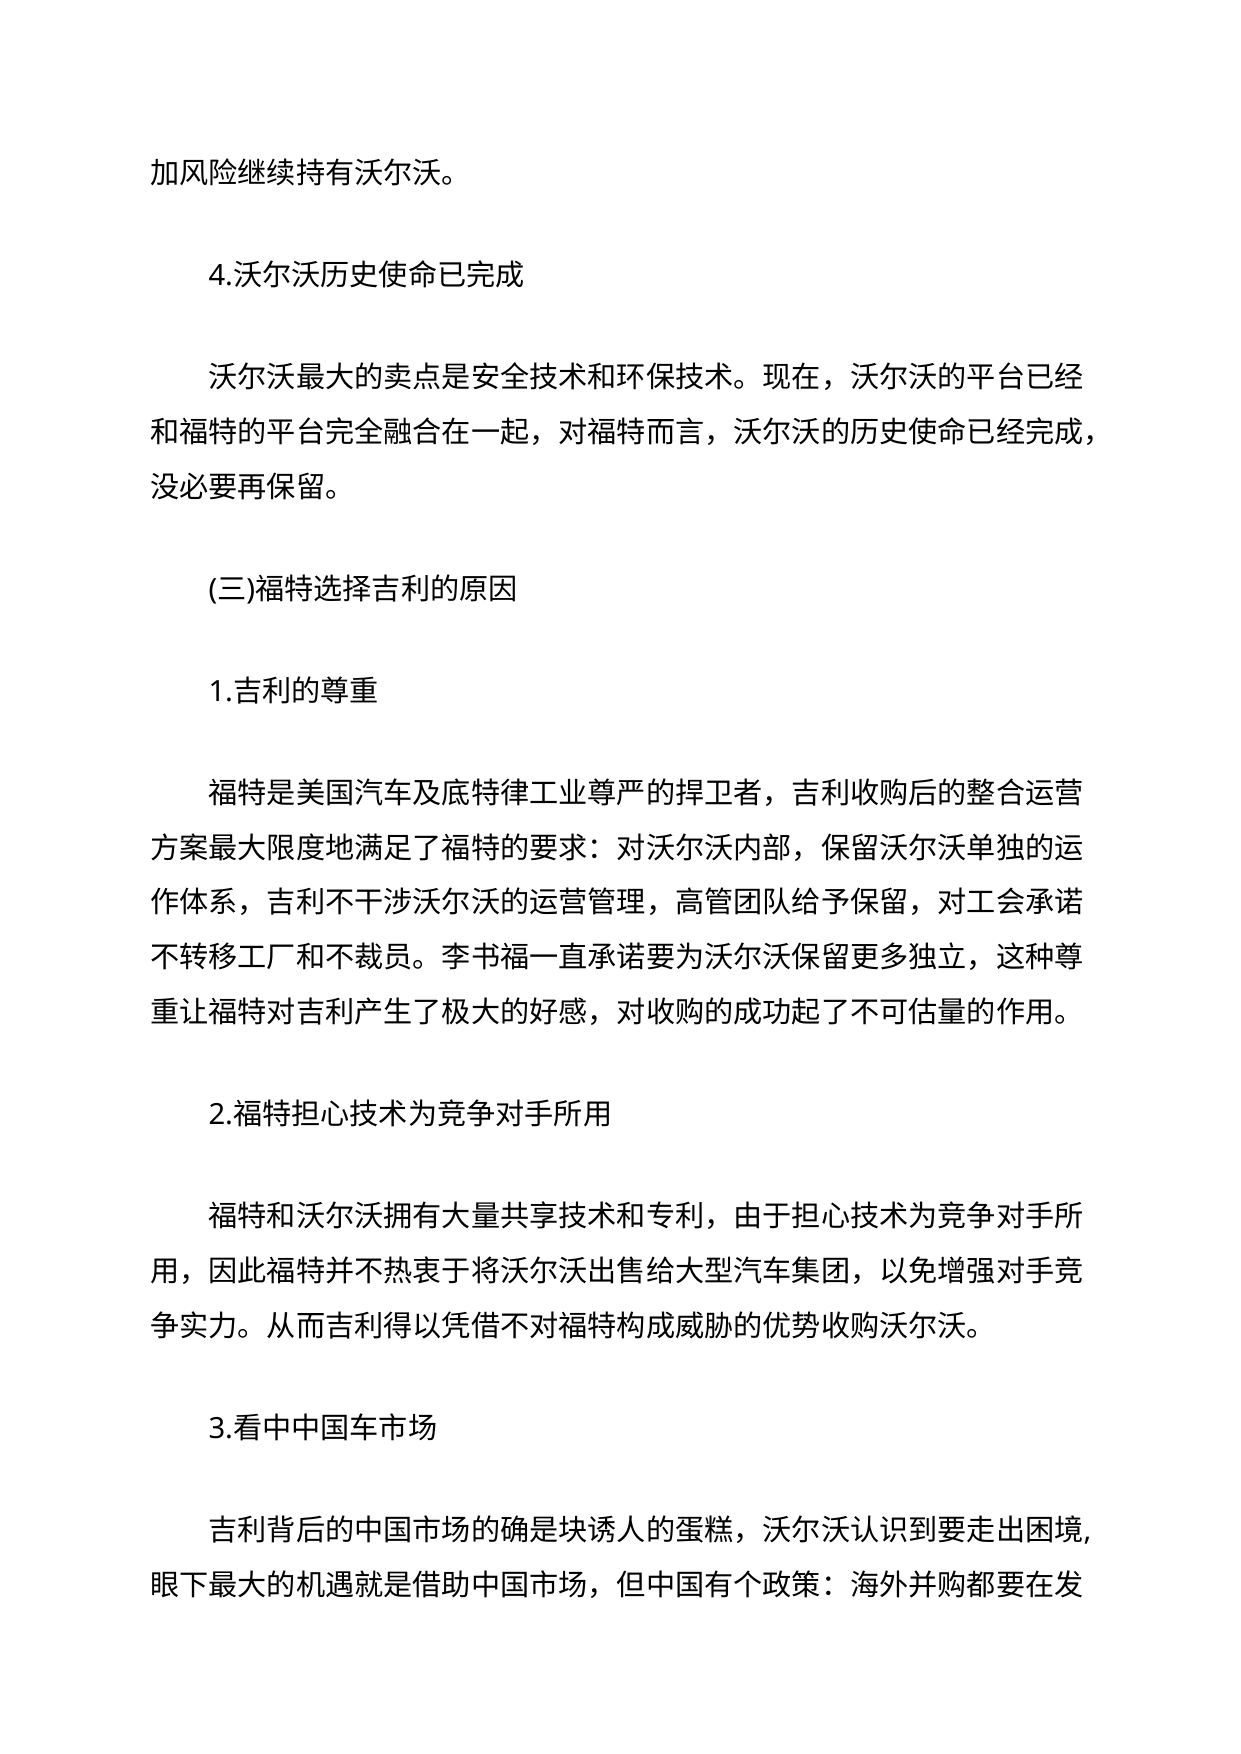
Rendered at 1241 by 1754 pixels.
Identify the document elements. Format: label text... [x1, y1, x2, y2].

text 福特是美国汽车及底特律工业尊严的捍卫者，吉利收购后的整合运营方案最大限度地满足了福特的要求：对沃尔沃内部，保留沃尔沃单独的运作体系，吉利不干涉沃尔沃的运营管理，高管团队给予保留，对工会承诺不转移工厂和不裁员。李书福一直承诺要为沃尔沃保留更多独立，这种尊重让福特对吉利产生了极大的好感，对收购的成功起了不可估量的作用。 [150, 769, 1090, 1031]
text 2.福特担心技术为竞争对手所用 [150, 1091, 1090, 1133]
text 4.沃尔沃历史使命已完成 [150, 252, 1090, 294]
text 3.看中中国车市场 [150, 1404, 1090, 1447]
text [150, 150, 1090, 192]
text (三)福特选择吉利的原因 [150, 565, 1090, 608]
text 1.吉利的尊重 [150, 667, 1090, 710]
text 福特和沃尔沃拥有大量共享技术和专利，由于担心技术为竞争对手所用，因此福特并不热衷于将沃尔沃出售给大型汽车集团，以免增强对手竞争实力。从而吉利得以凭借不对福特构成威胁的优势收购沃尔沃。 [150, 1193, 1090, 1345]
text 沃尔沃最大的卖点是安全技术和环保技术。现在，沃尔沃的平台已经和福特的平台完全融合在一起，对福特而言，沃尔沃的历史使命已经完成，没必要再保留。 [150, 354, 1090, 506]
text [150, 1506, 1090, 1603]
